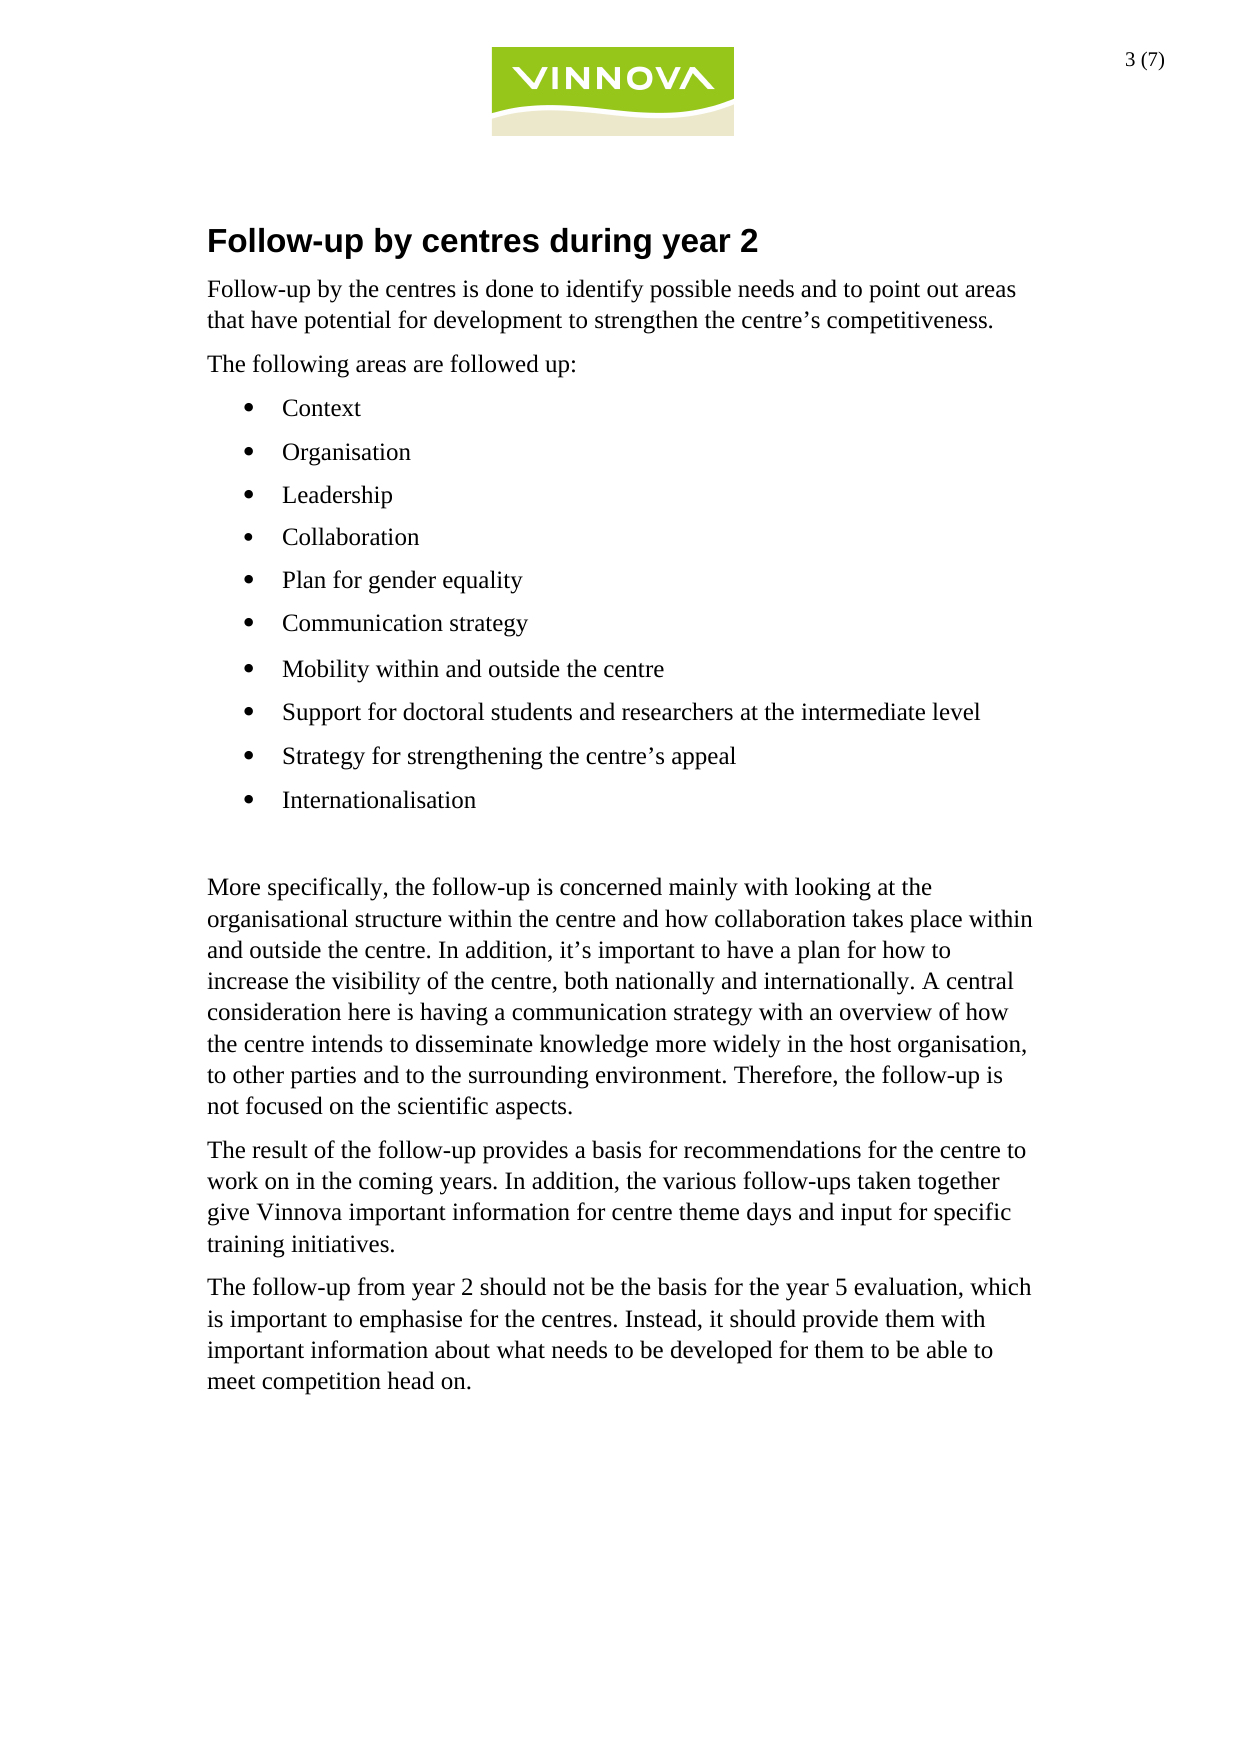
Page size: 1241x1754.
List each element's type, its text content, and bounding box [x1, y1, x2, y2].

text More specifically, the follow-up is concerned mainly with looking at the organisational structure within the centre and how collaboration takes place within and outside the centre. In addition, it’s important to have a plan for how to increase the visibility of the centre, both nationally and internationally. A central consideration here is having a communication strategy with an overview of how the centre intends to disseminate knowledge more widely in the host organisation, to other parties and to the surrounding environment. Therefore, the follow-up is not focused on the scientific aspects. [207, 870, 1033, 1120]
list Strategy for strengthening the centre’s appeal [244, 739, 1033, 770]
list Collaboration [244, 522, 1033, 551]
picture [491, 47, 734, 136]
text The follow-up from year 2 should not be the basis for the year 5 evaluation, which is important to emphasise for the centres. Instead, it should provide them with important information about what needs to be developed for them to be able to meet competition head on. [207, 1270, 1033, 1395]
text Follow-up by the centres is done to identify possible needs and to point out areas that have potential for development to strengthen the centre’s competitiveness. [207, 272, 1033, 334]
text The result of the follow-up provides a basis for recommendations for the centre to work on in the coming years. In addition, the various follow-ups taken together give Vinnova important information for centre theme days and input for specific training initiatives. [207, 1132, 1033, 1257]
list Plan for gender equality [244, 565, 1033, 594]
list Internationalisation [244, 782, 1033, 814]
list Context [244, 391, 1033, 422]
list Organisation [244, 434, 1033, 466]
list Communication strategy [244, 608, 1033, 637]
list Mobility within and outside the centre [244, 651, 1033, 682]
list Support for doctoral students and researchers at the intermediate level [244, 695, 1033, 726]
subtitle Follow-up by centres during year 2 [207, 221, 1033, 259]
list Leadership [244, 478, 1033, 509]
text The following areas are followed up: [207, 347, 1033, 378]
